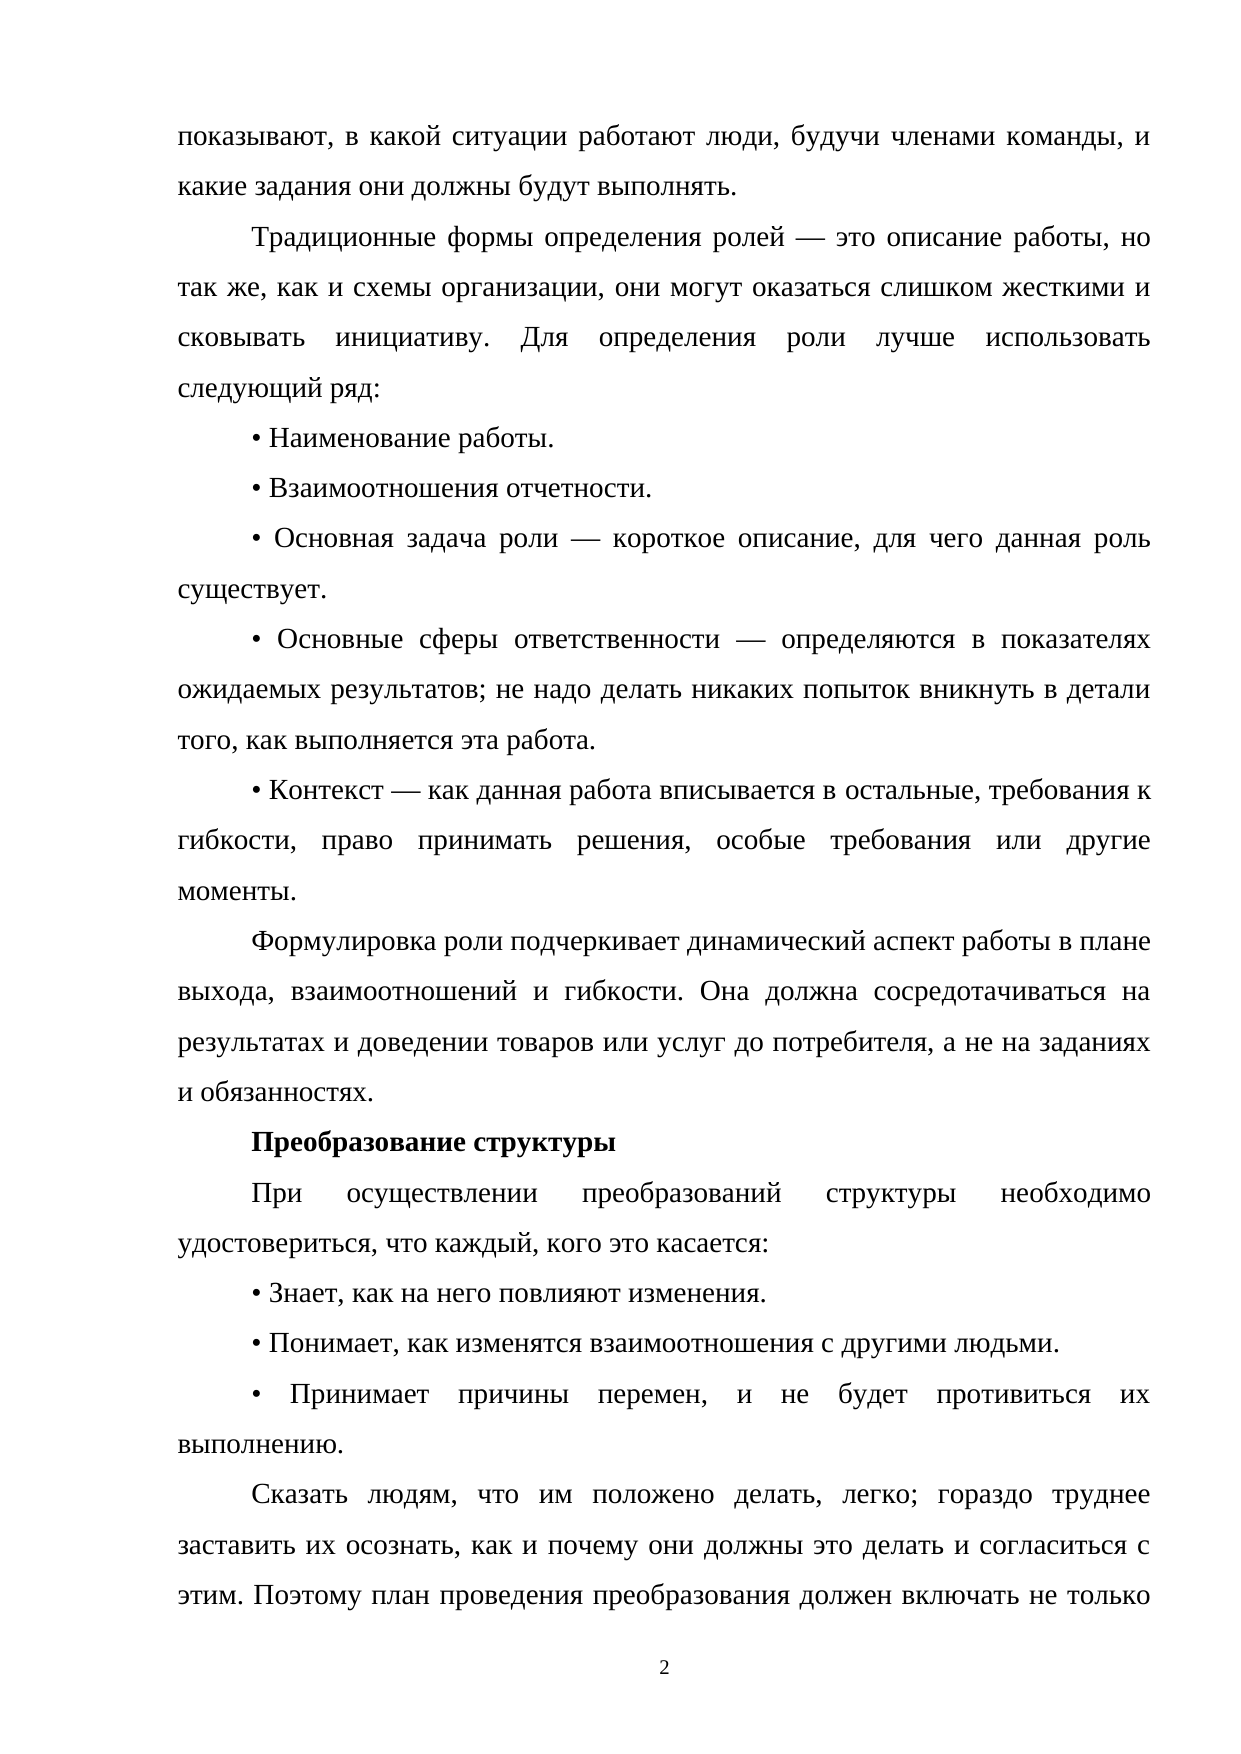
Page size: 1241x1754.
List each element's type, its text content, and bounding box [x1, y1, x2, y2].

text • Принимает причины перемен, и не будет противиться их выполнению. [177, 1376, 1152, 1460]
text • Контекст — как данная работа вписывается в остальные, требования к гибкости, право принимать решения, особые требования или другие моменты. [177, 772, 1152, 906]
text • Взаимоотношения отчетности. [177, 470, 1152, 504]
text • Наименование работы. [177, 420, 1152, 453]
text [177, 118, 1152, 202]
text • Знает, как на него повлияют изменения. [177, 1275, 1152, 1309]
text • Основные сферы ответственности — определяются в показателях ожидаемых результатов; не надо делать никаких попыток вникнуть в детали того, как выполняется эта работа. [177, 621, 1152, 755]
text При осуществлении преобразований структуры необходимо удостовериться, что каждый, кого это касается: [177, 1175, 1152, 1258]
text Формулировка роли подчеркивает динамический аспект работы в плане выхода, взаимоотношений и гибкости. Она должна сосредотачиваться на результатах и доведении товаров или услуг до потребителя, а не на заданиях и обязанностях. [177, 923, 1152, 1108]
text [177, 1477, 1152, 1611]
text • Понимает, как изменятся взаимоотношения с другими людьми. [177, 1326, 1152, 1359]
text • Основная задача роли — короткое описание, для чего данная роль существует. [177, 521, 1152, 604]
text Преобразование структуры [177, 1124, 1152, 1158]
text Традиционные формы определения ролей — это описание работы, но так же, как и схемы организации, они могут оказаться слишком жесткими и сковывать инициативу. Для определения роли лучше использовать следующий ряд: [177, 219, 1152, 403]
